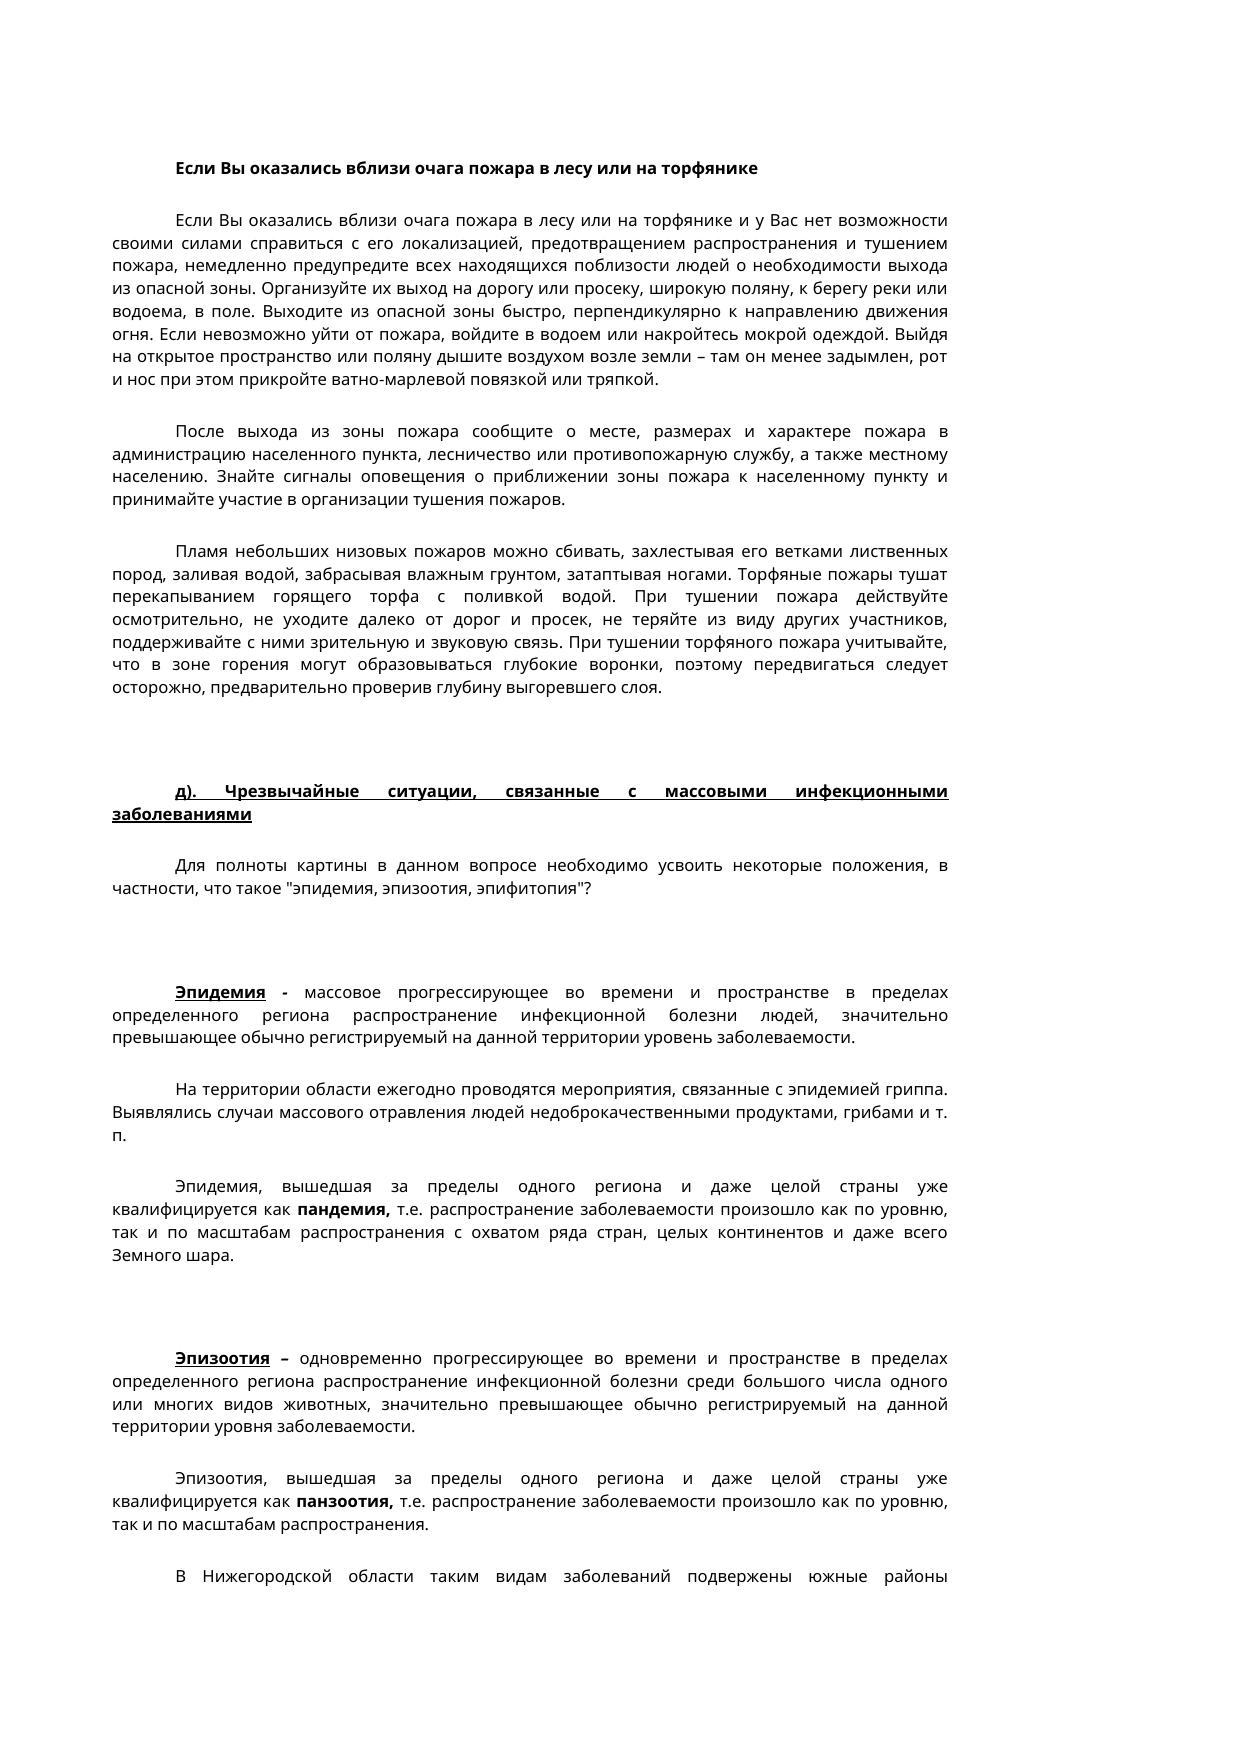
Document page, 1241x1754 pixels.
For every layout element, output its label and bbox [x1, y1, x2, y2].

table_cell [55, 118, 1006, 1596]
